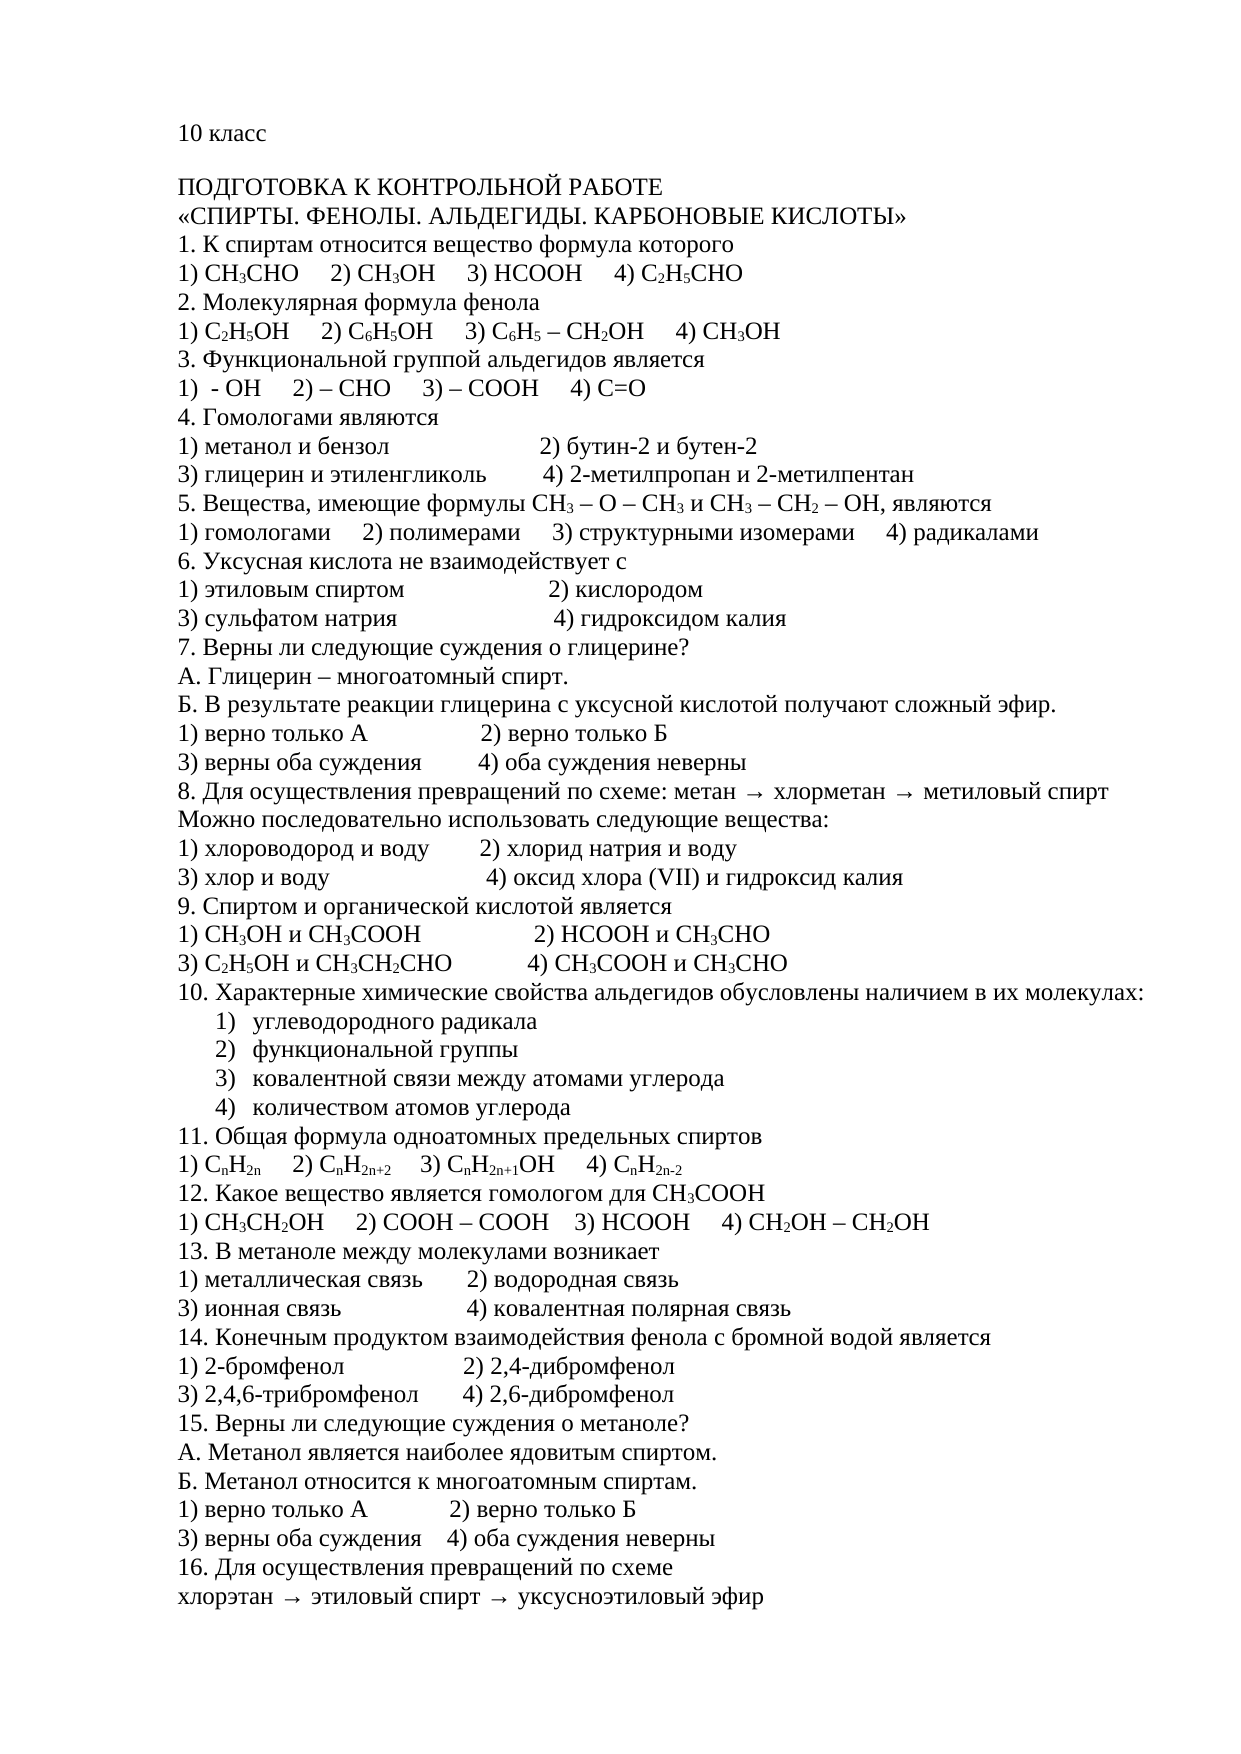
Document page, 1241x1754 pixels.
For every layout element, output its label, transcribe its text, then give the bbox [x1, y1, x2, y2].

text 1) метанол и бензол 2) бутин-2 и бутен-2 [177, 431, 1152, 459]
text «Спирты. Фенолы. Альдегиды. Карбоновые кислоты» [177, 201, 1152, 229]
text 3) ионная связь 4) ковалентная полярная связь [177, 1293, 1152, 1322]
text 5. Вещества, имеющие формулы СН3 – О – СН3 и СН3 – СН2 – ОН, являются [177, 488, 1152, 517]
text 8. Для осуществления превращений по схеме: метан → хлорметан → метиловый спирт [177, 776, 1152, 804]
text 10 класс [177, 118, 1152, 147]
text 1) СН3ОН и СН3СООН 2) НСООН и СН3СНО [177, 919, 1152, 948]
text 4. Гомологами являются [177, 402, 1152, 431]
text 1) этиловым спиртом 2) кислородом [177, 574, 1152, 603]
text 14. Конечным продуктом взаимодействия фенола с бромной водой является [177, 1322, 1152, 1351]
text 3) верны оба суждения 4) оба суждения неверны [177, 747, 1152, 776]
text 1) - ОН 2) – СНО 3) – СООН 4) С=О [177, 373, 1152, 402]
text 3) С2Н5ОН и СН3СН2СНО 4) СН3СООН и СН3СНО [177, 948, 1152, 977]
text 3) 2,4,6-трибромфенол 4) 2,6-дибромфенол [177, 1379, 1152, 1408]
text 12. Какое вещество является гомологом для СН3СООН [177, 1178, 1152, 1207]
text А. Метанол является наиболее ядовитым спиртом. [177, 1437, 1152, 1466]
text 3) сульфатом натрия 4) гидроксидом калия [177, 603, 1152, 632]
text 1) СН3СН2ОН 2) СООН – СООН 3) НСООН 4) СН2ОН – СН2ОН [177, 1207, 1152, 1236]
text 1) СnH2n 2) CnH2n+2 3) CnH2n+1OH 4) CnH2n-2 [177, 1149, 1152, 1178]
text Можно последовательно использовать следующие вещества: [177, 804, 1152, 833]
text 2. Молекулярная формула фенола [177, 287, 1152, 316]
text 6. Уксусная кислота не взаимодействует с [177, 546, 1152, 574]
text 3) хлор и воду 4) оксид хлора (VII) и гидроксид калия [177, 862, 1152, 891]
text 11. Общая формула одноатомных предельных спиртов [177, 1121, 1152, 1149]
text 3) глицерин и этиленгликоль 4) 2-метилпропан и 2-метилпентан [177, 459, 1152, 488]
text 1) хлороводород и воду 2) хлорид натрия и воду [177, 833, 1152, 862]
text 10. Характерные химические свойства альдегидов обусловлены наличием в их молекулах: [177, 977, 1152, 1006]
text Б. В результате реакции глицерина с уксусной кислотой получают сложный эфир. [177, 689, 1152, 718]
text А. Глицерин – многоатомный спирт. [177, 661, 1152, 689]
text Подготовка к контрольной работе [177, 172, 1152, 201]
text 1) 2-бромфенол 2) 2,4-дибромфенол [177, 1351, 1152, 1379]
text 13. В метаноле между молекулами возникает [177, 1236, 1152, 1264]
text 15. Верны ли следующие суждения о метаноле? [177, 1408, 1152, 1437]
text 1) металлическая связь 2) водородная связь [177, 1264, 1152, 1293]
text 7. Верны ли следующие суждения о глицерине? [177, 632, 1152, 661]
text 1) верно только А 2) верно только Б [177, 1494, 1152, 1523]
text 1) гомологами 2) полимерами 3) структурными изомерами 4) радикалами [177, 517, 1152, 546]
list количеством атомов углерода [215, 1092, 1152, 1121]
list углеводородного радикала [215, 1006, 1152, 1034]
text 1) верно только А 2) верно только Б [177, 718, 1152, 747]
text Б. Метанол относится к многоатомным спиртам. [177, 1466, 1152, 1494]
text хлорэтан → этиловый спирт → уксусноэтиловый эфир [177, 1581, 1152, 1609]
text 3. Функциональной группой альдегидов является [177, 344, 1152, 373]
text 3) верны оба суждения 4) оба суждения неверны [177, 1523, 1152, 1552]
text 1) СН3СНО 2) СН3ОН 3) НСООН 4) С2Н5СНО [177, 258, 1152, 287]
list ковалентной связи между атомами углерода [215, 1063, 1152, 1092]
text 1. К спиртам относится вещество формула которого [177, 229, 1152, 258]
text 16. Для осуществления превращений по схеме [177, 1552, 1152, 1581]
list функциональной группы [215, 1034, 1152, 1063]
text 9. Спиртом и органической кислотой является [177, 891, 1152, 919]
text 1) С2Н5ОН 2) С6Н5ОН 3) С6Н5 – СН2ОН 4) СН3ОН [177, 316, 1152, 344]
